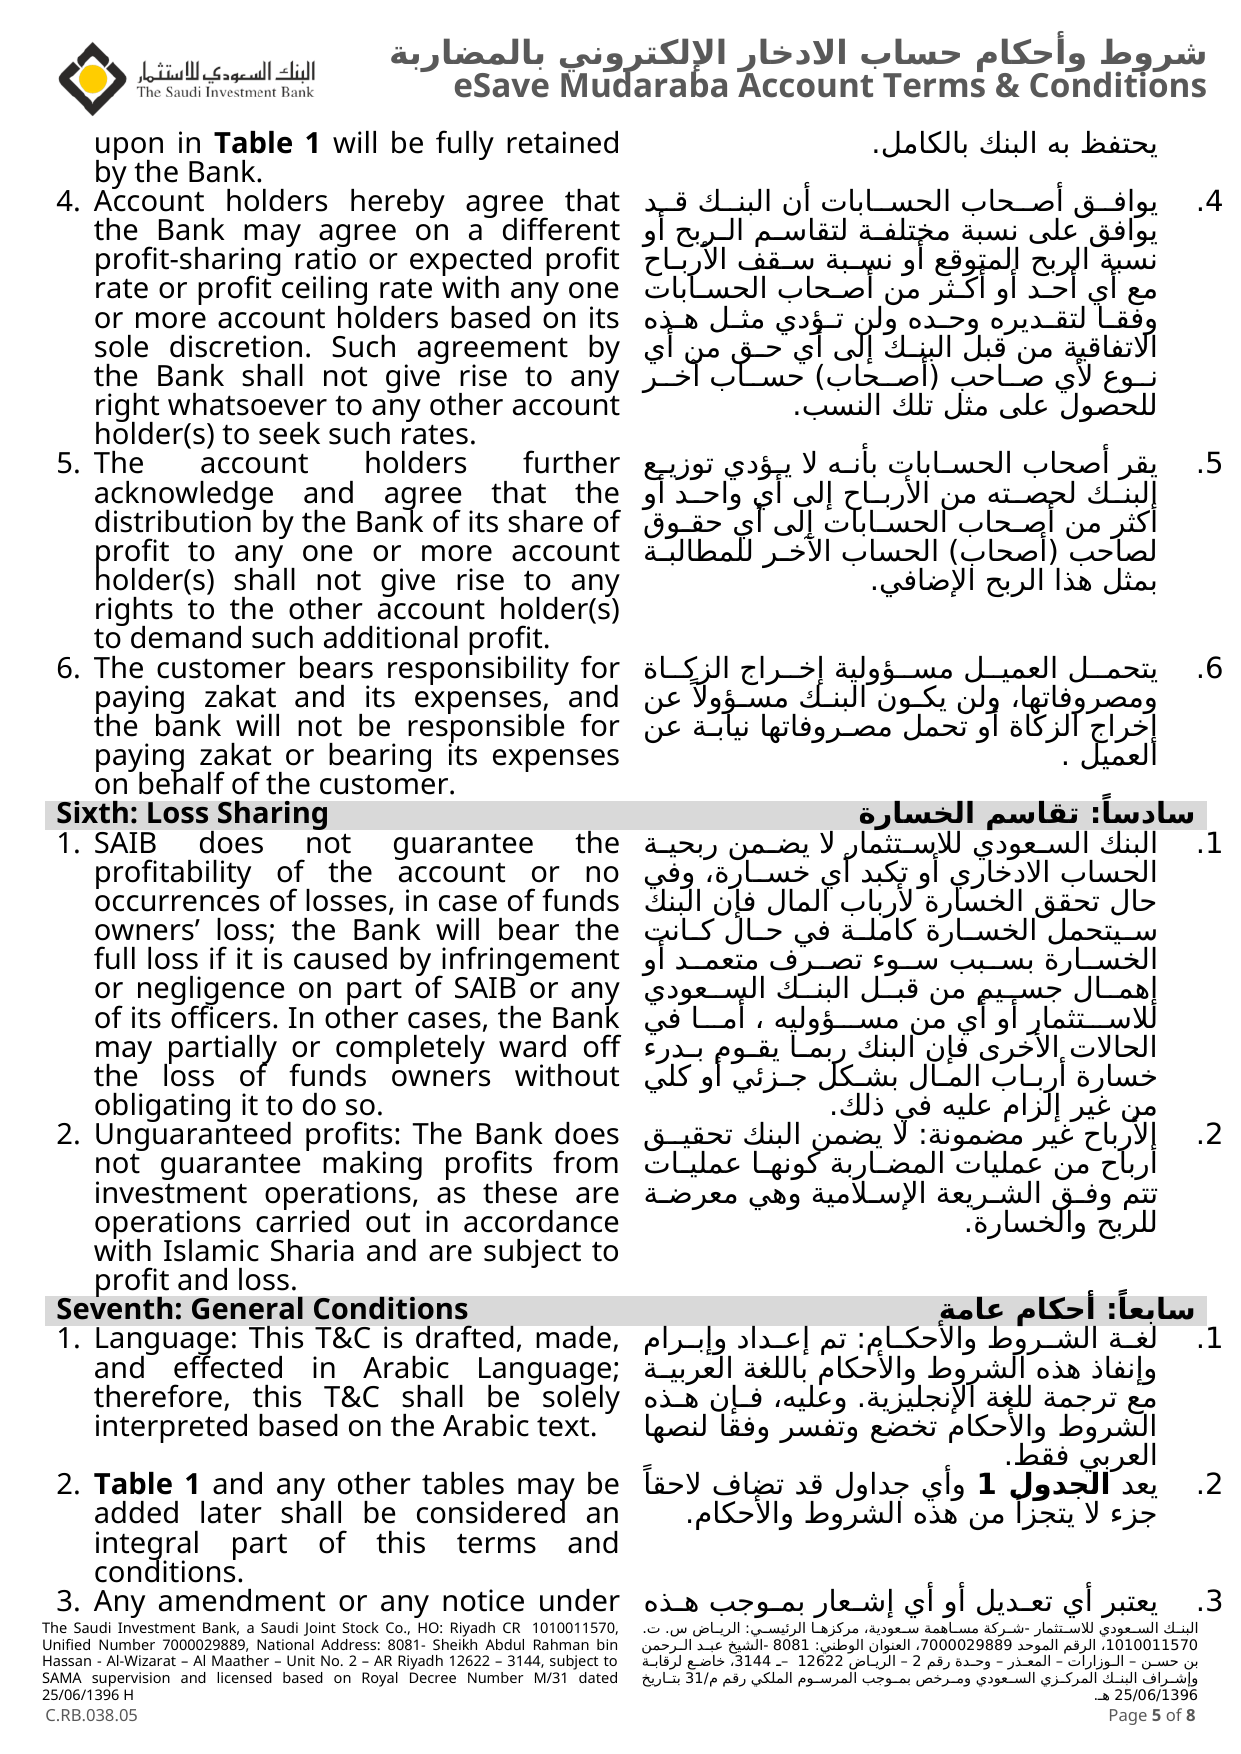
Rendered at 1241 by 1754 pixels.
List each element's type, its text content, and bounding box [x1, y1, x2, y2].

table_cell سابعاً: أحكام عامة [632, 1296, 1207, 1326]
table_cell SAIB does not guarantee the profitability of the account or no occurrences of losses, in case of funds owners’ loss; the Bank will bear the full loss if it is caused by infringement or negligence on part of SAIB or any of its officers. In other cases, the Bank may partially or completely ward off the loss of funds owners without obligating it to do so. [45, 830, 632, 1121]
table_cell The account holders further acknowledge and agree that the distribution by the Bank of its share of profit to any one or more account holder(s) shall not give rise to any rights to the other account holder(s) to demand such additional profit. [45, 451, 632, 655]
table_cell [632, 1588, 1207, 1617]
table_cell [45, 1588, 632, 1617]
table_cell لغة الشروط والأحكام: تم إعداد وإبرام وإنفاذ هذه الشروط والأحكام باللغة العربية مع ترجمة للغة الإنجليزية. وعليه، فإن هذه الشروط والأحكام تخضع وتفسر وفقا لنصها العربي فقط. [632, 1326, 1207, 1471]
table_cell سادساً: تقاسم الخسارة [632, 801, 1207, 830]
table_cell يعد الجدول 1 وأي جداول قد تضاف لاحقاً جزء لا يتجزأ من هذه الشروط والأحكام. [632, 1471, 1207, 1588]
table_cell يقر أصحاب الحسابات بأنه لا يؤدي توزيع البنك لحصته من الأرباح إلى أي واحد أو أكثر من أصحاب الحسابات إلى أي حقوق لصاحب (أصحاب) الحساب الآخر للمطالبة بمثل هذا الربح الإضافي. [632, 451, 1207, 655]
table_cell Account holders hereby agree that the Bank may agree on a different profit-sharing ratio or expected profit rate or profit ceiling rate with any one or more account holders based on its sole discretion. Such agreement by the Bank shall not give rise to any right whatsoever to any other account holder(s) to seek such rates. [45, 188, 632, 451]
table_cell يوافق أصحاب الحسابات أن البنك قد يوافق على نسبة مختلفة لتقاسم الربح أو نسبة الربح المتوقع أو نسبة سقف الأرباح مع أي أحد أو أكثر من أصحاب الحسابات وفقا لتقديره وحده ولن تؤدي مثل هذه الاتفاقية من قبل البنك إلى أي حق من أي نوع لأي صاحب (أصحاب) حساب آخر للحصول على مثل تلك النسب. [632, 188, 1207, 451]
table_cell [45, 130, 632, 188]
table_cell يتحمل العميل مسؤولية إخراج الزكاة ومصروفاتها، ولن يكون البنك مسؤولاً عن إخراج الزكاة أو تحمل مصروفاتها نيابة عن العميل . [632, 655, 1207, 801]
table_cell Sixth: Loss Sharing [45, 801, 632, 830]
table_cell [632, 130, 1207, 188]
table_cell الأرباح غير مضمونة: لا يضمن البنك تحقيق أرباح من عمليات المضاربة كونها عمليات تتم وفق الشريعة الإسلامية وهي معرضة للربح والخسارة. [632, 1121, 1207, 1296]
table_cell Language: This T&C is drafted, made, and effected in Arabic Language; therefore, this T&C shall be solely interpreted based on the Arabic text. [45, 1326, 632, 1471]
table_cell The customer bears responsibility for paying zakat and its expenses, and the bank will not be responsible for paying zakat or bearing its expenses on behalf of the customer. [45, 655, 632, 801]
table_cell Seventh: General Conditions [45, 1296, 632, 1326]
picture [56, 37, 316, 117]
table_cell Table 1 and any other tables may be added later shall be considered an integral part of this terms and conditions. [45, 1471, 632, 1588]
table_cell Unguaranteed profits: The Bank does not guarantee making profits from investment operations, as these are operations carried out in accordance with Islamic Sharia and are subject to profit and loss. [45, 1121, 632, 1296]
table_cell البنك السعودي للاستثمار لا يضمن ربحية الحساب الادخاري أو تكبد أي خسارة، وفي حال تحقق الخسارة لأرباب المال فإن البنك سيتحمل الخسارة كاملة في حال كانت الخسارة بسبب سوء تصرف متعمد أو إهمال جسيم من قبل البنك السعودي للاستثمار أو أي من مسؤوليه ، أما في الحالات الأخرى فإن البنك ربما يقوم بدرء خسارة أرباب المال بشكل جزئي أو كلي من غير إلزام عليه في ذلك. [632, 830, 1207, 1121]
